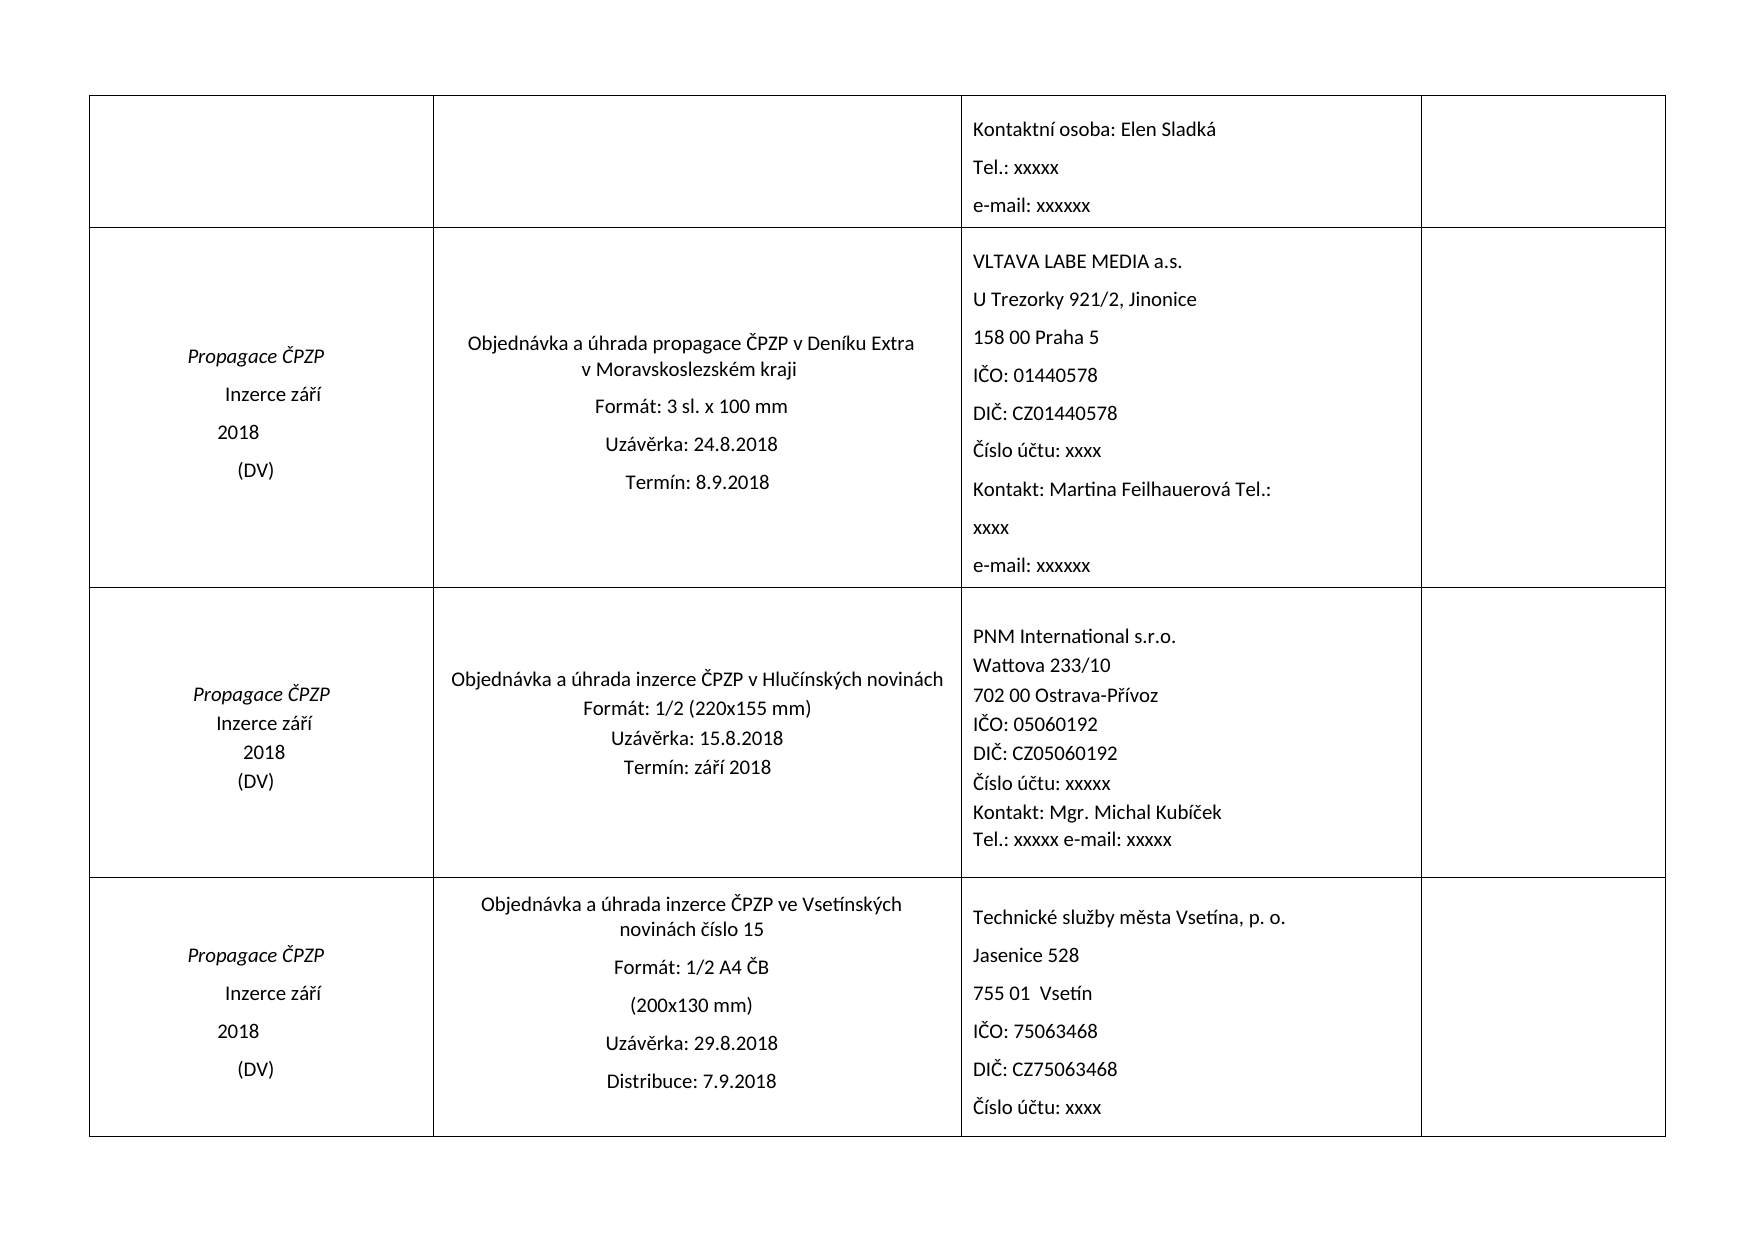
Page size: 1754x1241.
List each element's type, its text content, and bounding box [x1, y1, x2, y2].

table_cell VLTAVA LABE MEDIA a.s. U Trezorky 921/2, Jinonice 158 00 Praha 5 IČO: 01440578 DIČ: CZ01440578 Číslo účtu: xxxx Kontakt: Martina Feilhauerová Tel.: xxxx e-mail: xxxxxx [962, 228, 1421, 586]
table_cell Objednávka a úhrada inzerce ČPZP ve Vsetínských novinách číslo 15 Formát: 1/2 A4 ČB (200x130 mm) Uzávěrka: 29.8.2018 Distribuce: 7.9.2018 [434, 878, 961, 1136]
table_cell [1422, 588, 1665, 877]
table_cell Objednávka a úhrada inzerce ČPZP v Hlučínských novinách Formát: 1/2 (220x155 mm) Uzávěrka: 15.8.2018 Termín: září 2018 [434, 588, 961, 877]
table_cell Propagace ČPZP Inzerce září 2018 (DV) [90, 228, 433, 586]
table_cell [1422, 878, 1665, 1136]
table_header [90, 96, 433, 227]
table_cell Propagace ČPZP Inzerce září 2018 (DV) [90, 588, 433, 877]
table_header [434, 96, 961, 227]
table_cell Technické služby města Vsetína, p. o. Jasenice 528 755 01 Vsetín IČO: 75063468 DIČ: CZ75063468 Číslo účtu: xxxx [962, 878, 1421, 1136]
table_cell Objednávka a úhrada propagace ČPZP v Deníku Extra v Moravskoslezském kraji Formát: 3 sl. x 100 mm Uzávěrka: 24.8.2018 Termín: 8.9.2018 [434, 228, 961, 586]
table_cell PNM International s.r.o. Wattova 233/10 702 00 Ostrava-Přívoz IČO: 05060192 DIČ: CZ05060192 Číslo účtu: xxxxx Kontakt: Mgr. Michal Kubíček Tel.: xxxxx e-mail: xxxxx [962, 588, 1421, 877]
table_cell Propagace ČPZP Inzerce září 2018 (DV) [90, 878, 433, 1136]
table_cell [1422, 228, 1665, 586]
table_header [1422, 96, 1665, 227]
table_header Kontaktní osoba: Elen Sladká Tel.: xxxxx e-mail: xxxxxx [962, 96, 1421, 227]
